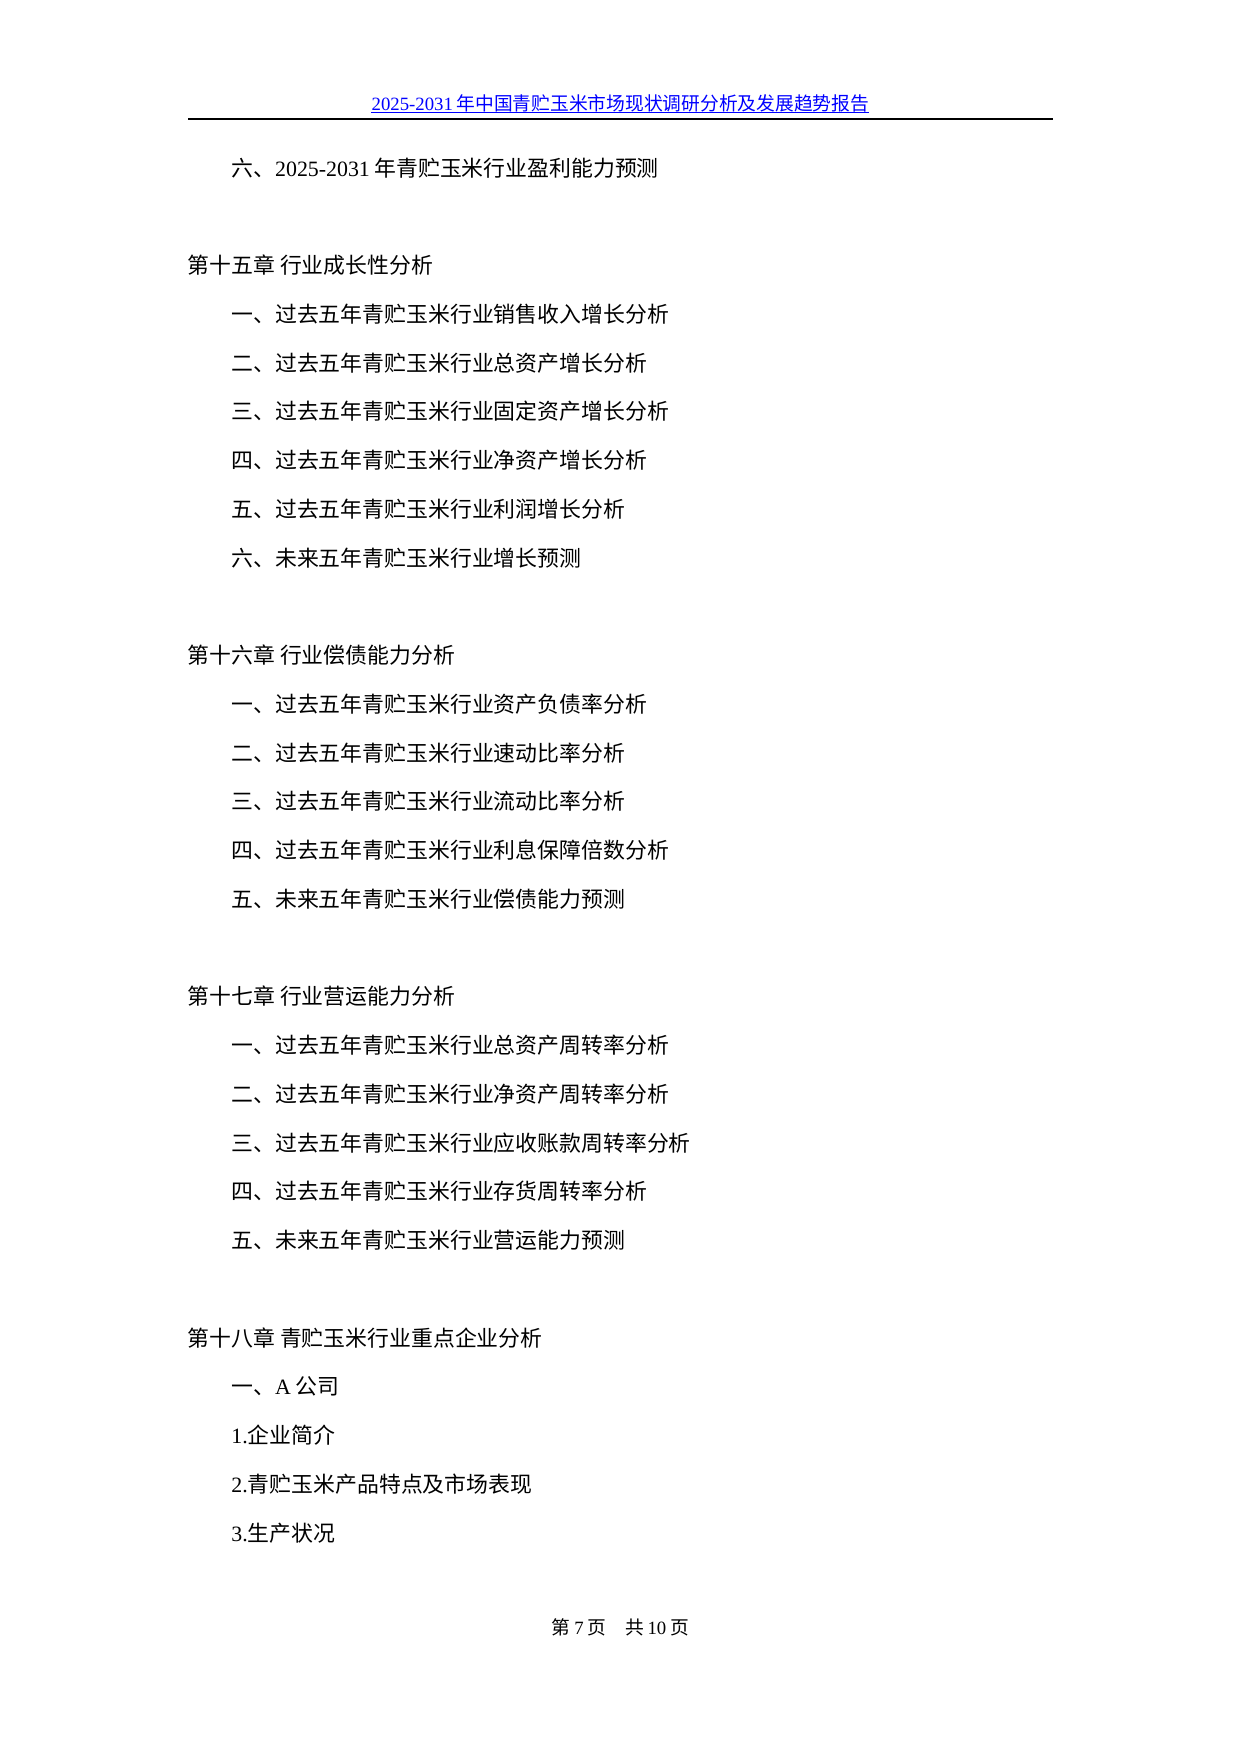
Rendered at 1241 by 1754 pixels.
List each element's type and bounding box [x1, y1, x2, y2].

text [187, 150, 1053, 1548]
